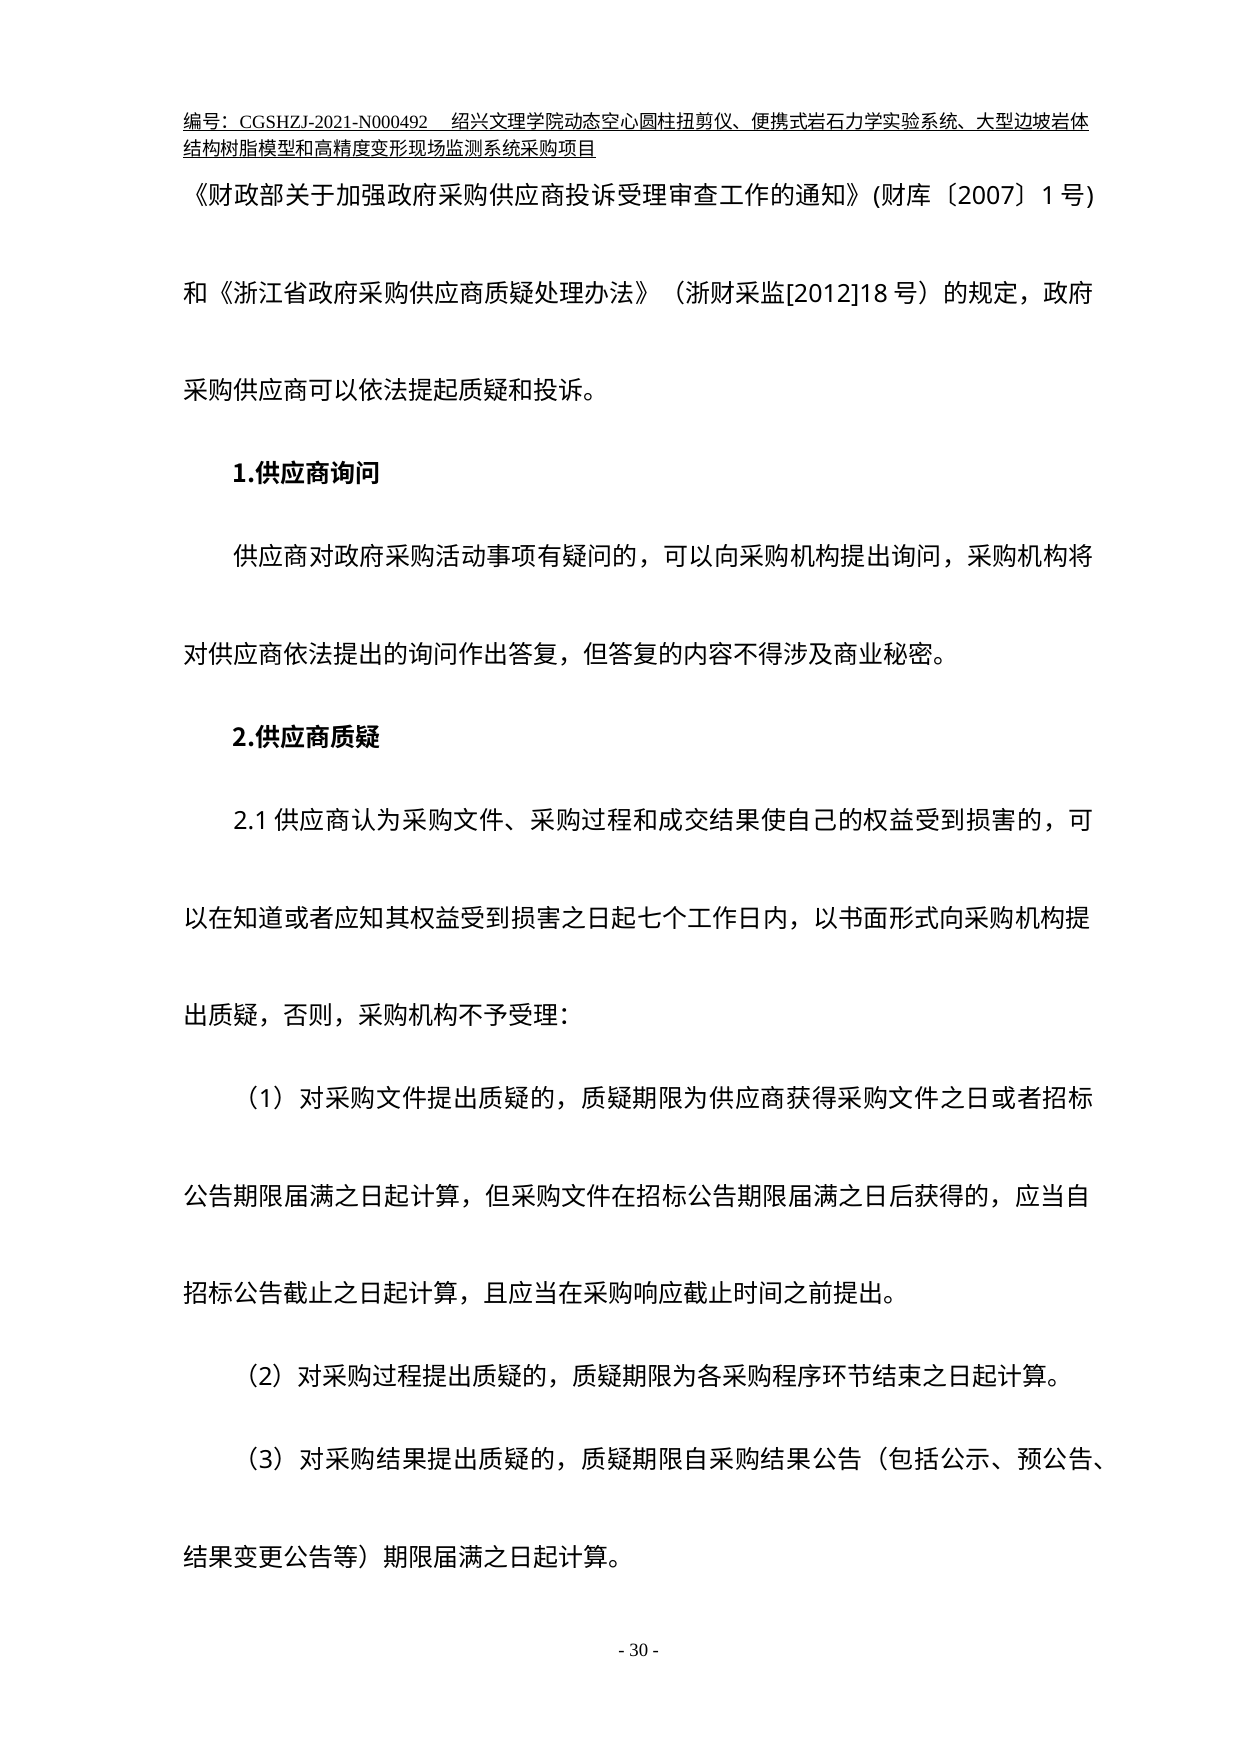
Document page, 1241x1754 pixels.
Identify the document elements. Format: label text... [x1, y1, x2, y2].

text 2.1供应商认为采购文件、采购过程和成交结果使自己的权益受到损害的，可以在知道或者应知其权益受到损害之日起七个工作日内，以书面形式向采购机构提出质疑，否则，采购机构不予受理： [183, 786, 1094, 1046]
text （3）对采购结果提出质疑的，质疑期限自采购结果公告（包括公示、预公告、结果变更公告等）期限届满之日起计算。 [183, 1426, 1094, 1588]
text 供应商对政府采购活动事项有疑问的，可以向采购机构提出询问，采购机构将对供应商依法提出的询问作出答复，但答复的内容不得涉及商业秘密。 [183, 522, 1094, 685]
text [183, 161, 1094, 421]
text 1.供应商询问 [183, 439, 1094, 504]
text （1）对采购文件提出质疑的，质疑期限为供应商获得采购文件之日或者招标公告期限届满之日起计算，但采购文件在招标公告期限届满之日后获得的，应当自招标公告截止之日起计算，且应当在采购响应截止时间之前提出。 [183, 1064, 1094, 1324]
text （2）对采购过程提出质疑的，质疑期限为各采购程序环节结束之日起计算。 [183, 1342, 1094, 1407]
text 2.供应商质疑 [183, 703, 1094, 768]
